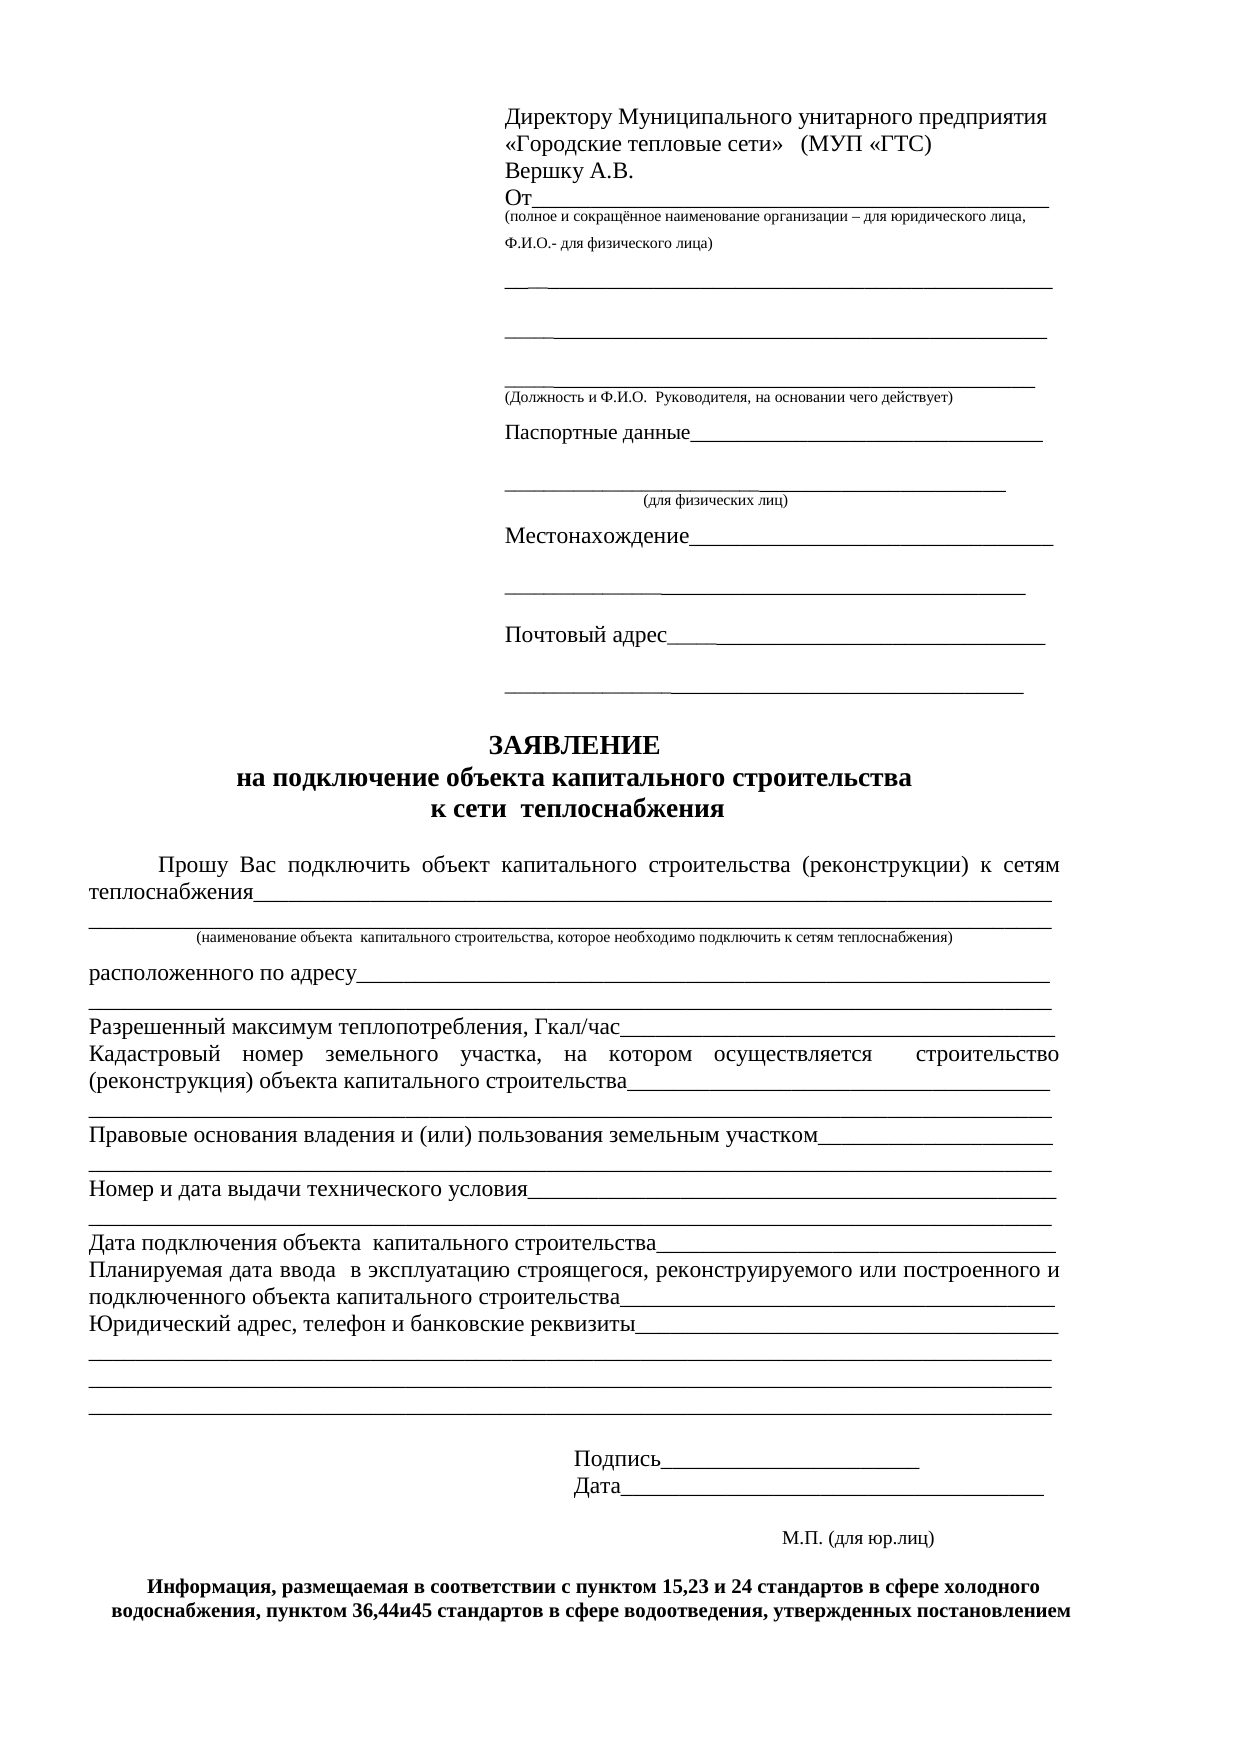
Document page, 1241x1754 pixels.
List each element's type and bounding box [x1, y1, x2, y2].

text [89, 1574, 1094, 1622]
